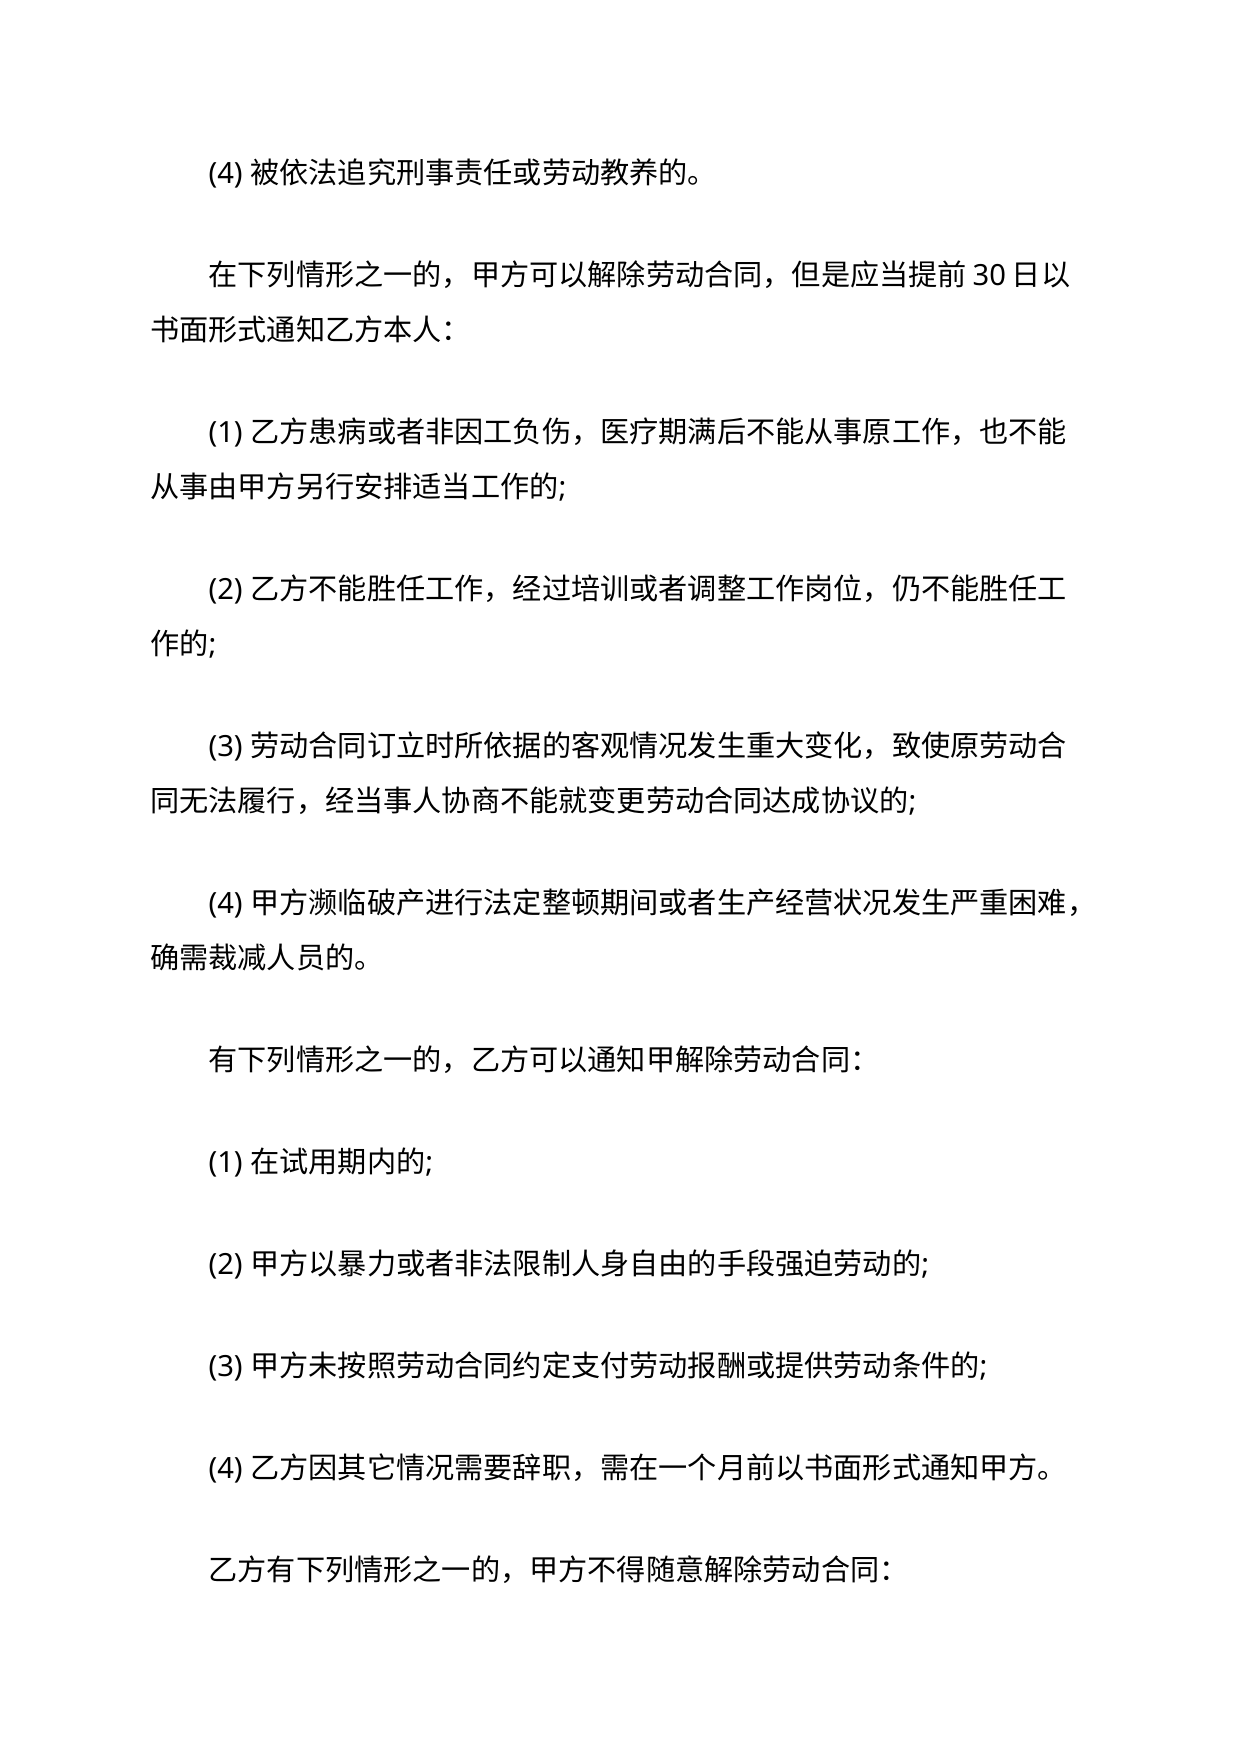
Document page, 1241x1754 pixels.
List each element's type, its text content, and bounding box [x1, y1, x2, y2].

text (4) 甲方濒临破产进行法定整顿期间或者生产经营状况发生严重困难，确需裁减人员的。 [150, 880, 1090, 977]
text (1) 在试用期内的; [150, 1138, 1090, 1181]
text 在下列情形之一的，甲方可以解除劳动合同，但是应当提前30日以书面形式通知乙方本人： [150, 252, 1090, 349]
text 有下列情形之一的，乙方可以通知甲解除劳动合同： [150, 1036, 1090, 1079]
text (2) 甲方以暴力或者非法限制人身自由的手段强迫劳动的; [150, 1240, 1090, 1283]
text 乙方有下列情形之一的，甲方不得随意解除劳动合同： [150, 1546, 1090, 1588]
text (3) 劳动合同订立时所依据的客观情况发生重大变化，致使原劳动合同无法履行，经当事人协商不能就变更劳动合同达成协议的; [150, 723, 1090, 820]
text (4) 乙方因其它情况需要辞职，需在一个月前以书面形式通知甲方。 [150, 1444, 1090, 1487]
text (1) 乙方患病或者非因工负伤，医疗期满后不能从事原工作，也不能从事由甲方另行安排适当工作的; [150, 409, 1090, 506]
text (4) 被依法追究刑事责任或劳动教养的。 [150, 150, 1090, 192]
text (3) 甲方未按照劳动合同约定支付劳动报酬或提供劳动条件的; [150, 1342, 1090, 1384]
text (2) 乙方不能胜任工作，经过培训或者调整工作岗位，仍不能胜任工作的; [150, 566, 1090, 663]
